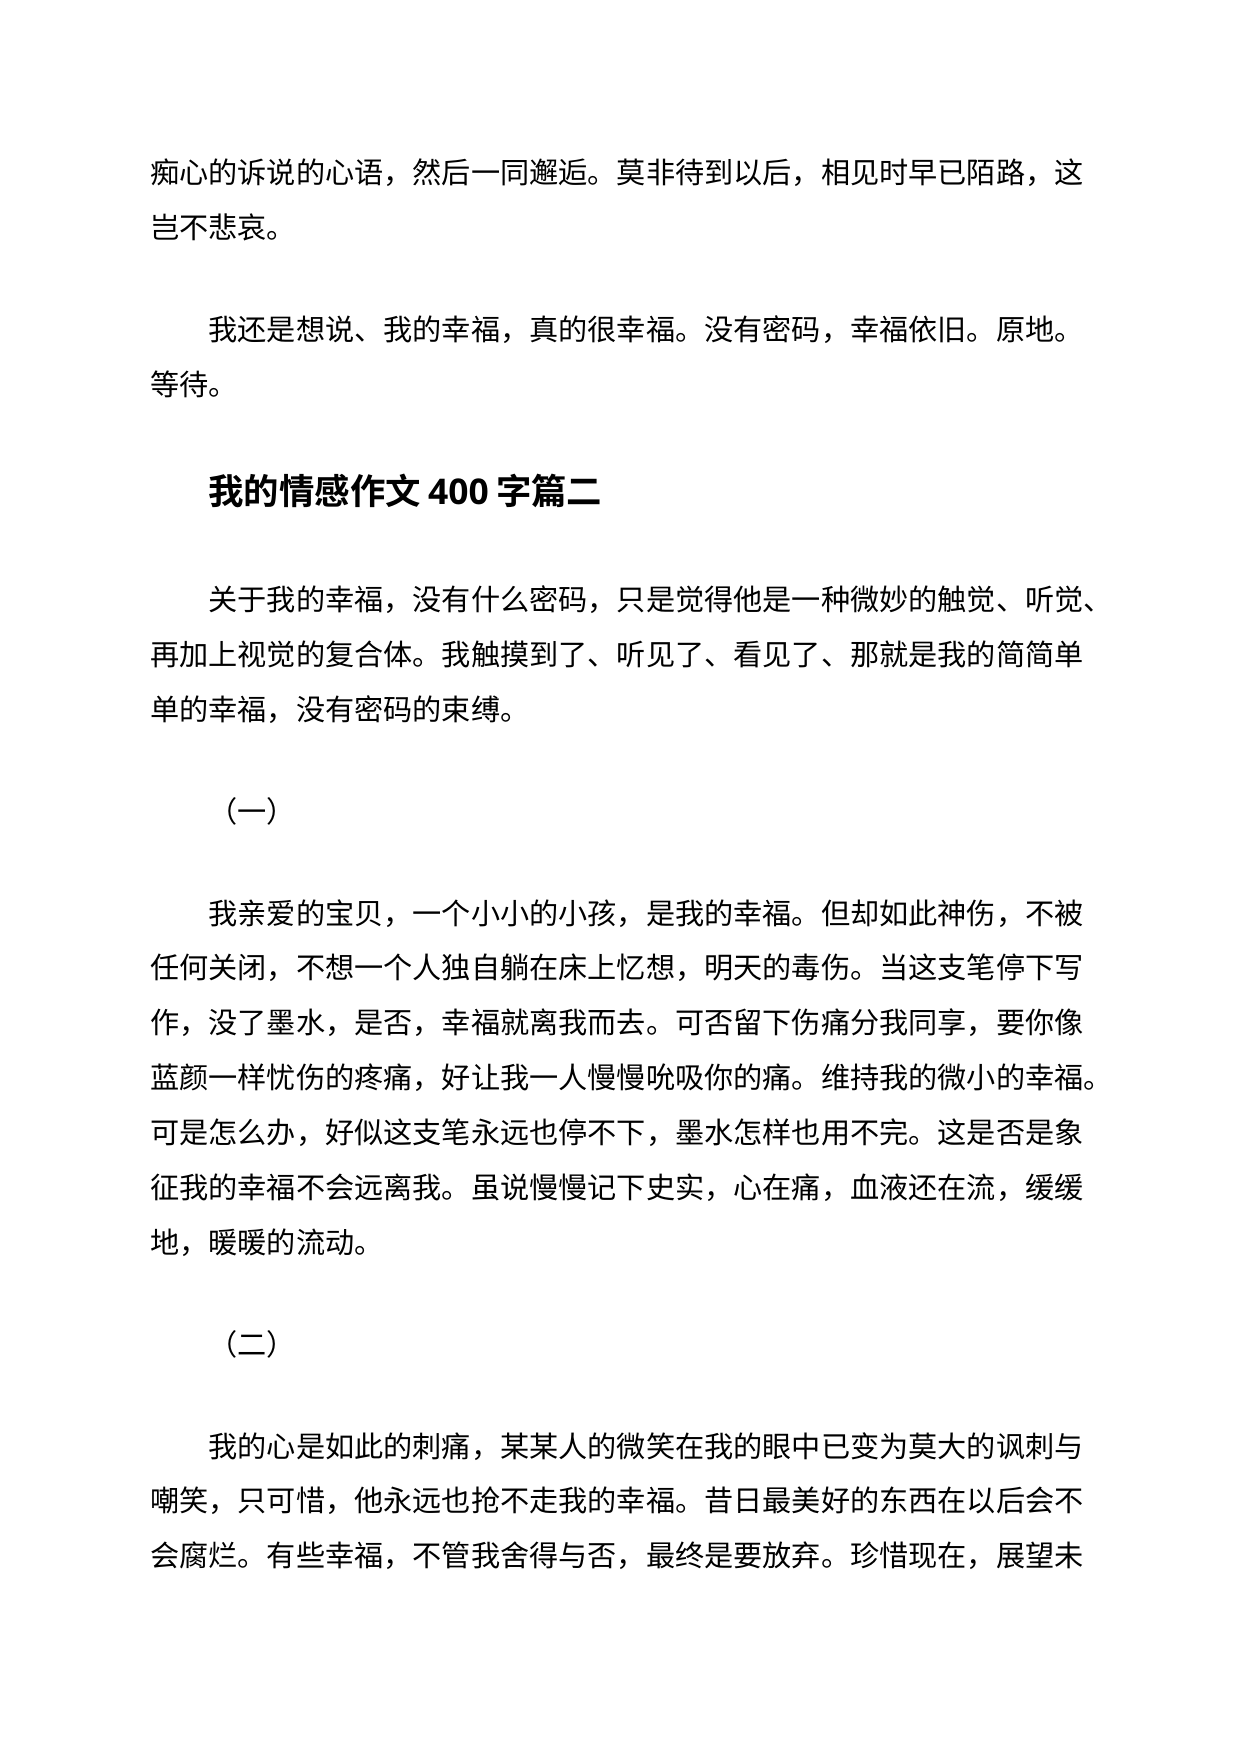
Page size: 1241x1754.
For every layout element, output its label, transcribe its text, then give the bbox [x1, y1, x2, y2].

text （一） [150, 788, 1090, 831]
text （二） [150, 1321, 1090, 1364]
text 我亲爱的宝贝，一个小小的小孩，是我的幸福。但却如此神伤，不被任何关闭，不想一个人独自躺在床上忆想，明天的毒伤。当这支笔停下写作，没了墨水，是否，幸福就离我而去。可否留下伤痛分我同享，要你像蓝颜一样忧伤的疼痛，好让我一人慢慢吮吸你的痛。维持我的微小的幸福。可是怎么办，好似这支笔永远也停不下，墨水怎样也用不完。这是否是象征我的幸福不会远离我。虽说慢慢记下史实，心在痛，血液还在流，缓缓地，暖暖的流动。 [150, 890, 1090, 1262]
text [150, 150, 1090, 247]
text 我还是想说、我的幸福，真的很幸福。没有密码，幸福依旧。原地。等待。 [150, 307, 1090, 404]
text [150, 1423, 1090, 1575]
text 关于我的幸福，没有什么密码，只是觉得他是一种微妙的触觉、听觉、再加上视觉的复合体。我触摸到了、听见了、看见了、那就是我的简简单单的幸福，没有密码的束缚。 [150, 577, 1090, 729]
text 我的情感作文400字篇二 [150, 463, 1090, 515]
